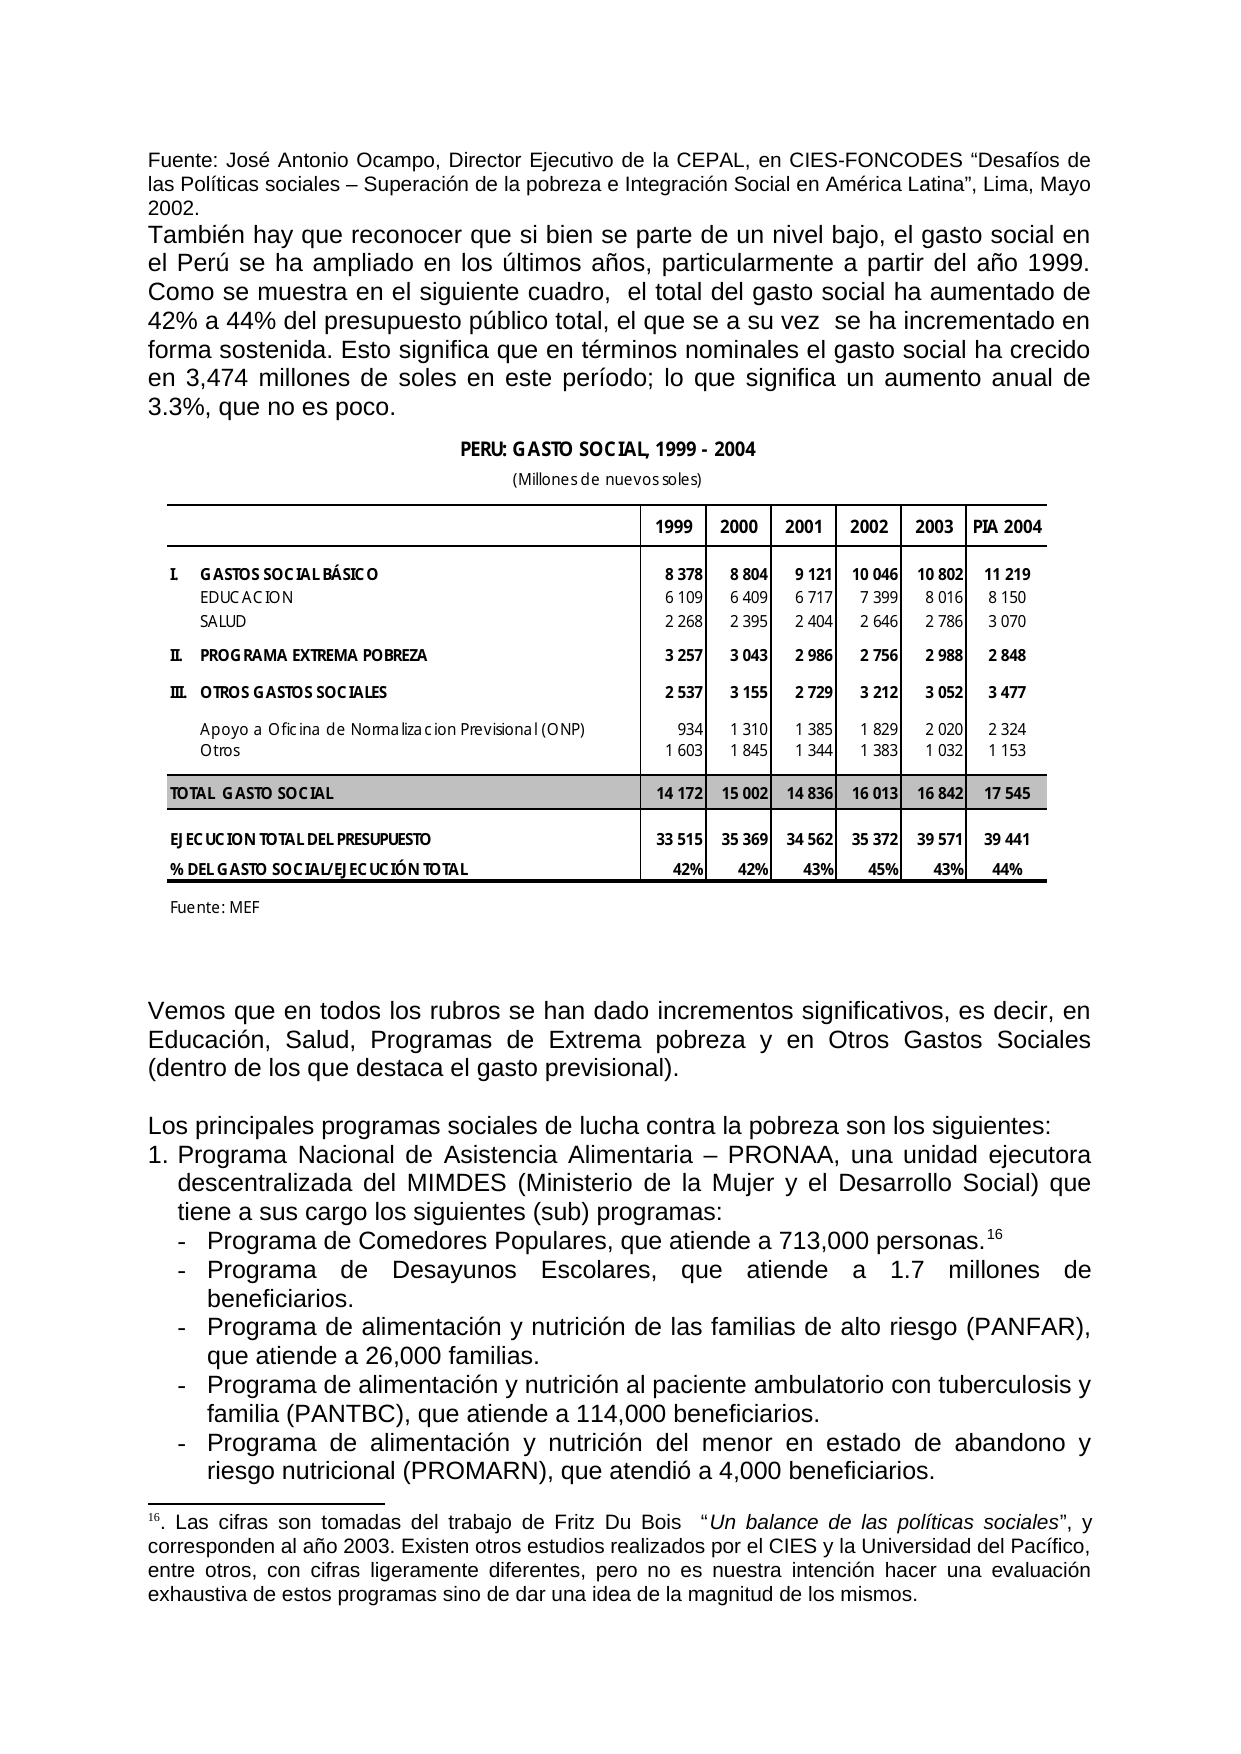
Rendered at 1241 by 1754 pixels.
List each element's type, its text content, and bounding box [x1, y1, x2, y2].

text También hay que reconocer que si bien se parte de un nivel bajo, el gasto social en el Perú se ha ampliado en los últimos años, particularmente a partir del año 1999. Como se muestra en el siguiente cuadro, el total del gasto social ha aumentado de 42% a 44% del presupuesto público total, el que se a su vez se ha incrementado en forma sostenida. Esto significa que en términos nominales el gasto social ha crecido en 3,474 millones de soles en este período; lo que significa un aumento anual de 3.3%, que no es poco. [148, 219, 1092, 421]
list Programa de alimentación y nutrición de las familias de alto riesgo (PANFAR), que atiende a 26,000 familias. [177, 1312, 1092, 1370]
list Programa de Comedores Populares, que atiende a 713,000 personas. [177, 1226, 1092, 1255]
text Los principales programas sociales de lucha contra la pobreza son los siguientes: [148, 1111, 1092, 1139]
text Fuente: José Antonio Ocampo, Director Ejecutivo de la CEPAL, en CIES-FONCODES “Desafíos de las Políticas sociales – Superación de la pobreza e Integración Social en América Latina”, Lima, Mayo 2002. [148, 148, 1092, 219]
list Programa de alimentación y nutrición del menor en estado de abandono y riesgo nutricional (PROMARN), que atendió a 4,000 beneficiarios. [177, 1427, 1092, 1485]
text Vemos que en todos los rubros se han dado incrementos significativos, es decir, en Educación, Salud, Programas de Extrema pobreza y en Otros Gastos Sociales (dentro de los que destaca el gasto previsional). [148, 996, 1092, 1082]
list Programa de Desayunos Escolares, que atiende a 1.7 millones de beneficiarios. [177, 1255, 1092, 1312]
list Programa de alimentación y nutrición al paciente ambulatorio con tuberculosis y familia (PANTBC), que atiende a 114,000 beneficiarios. [177, 1370, 1092, 1427]
list Programa Nacional de Asistencia Alimentaria – PRONAA, una unidad ejecutora descentralizada del MIMDES (Ministerio de la Mujer y el Desarrollo Social) que tiene a sus cargo los siguientes (sub) programas: [148, 1139, 1092, 1226]
